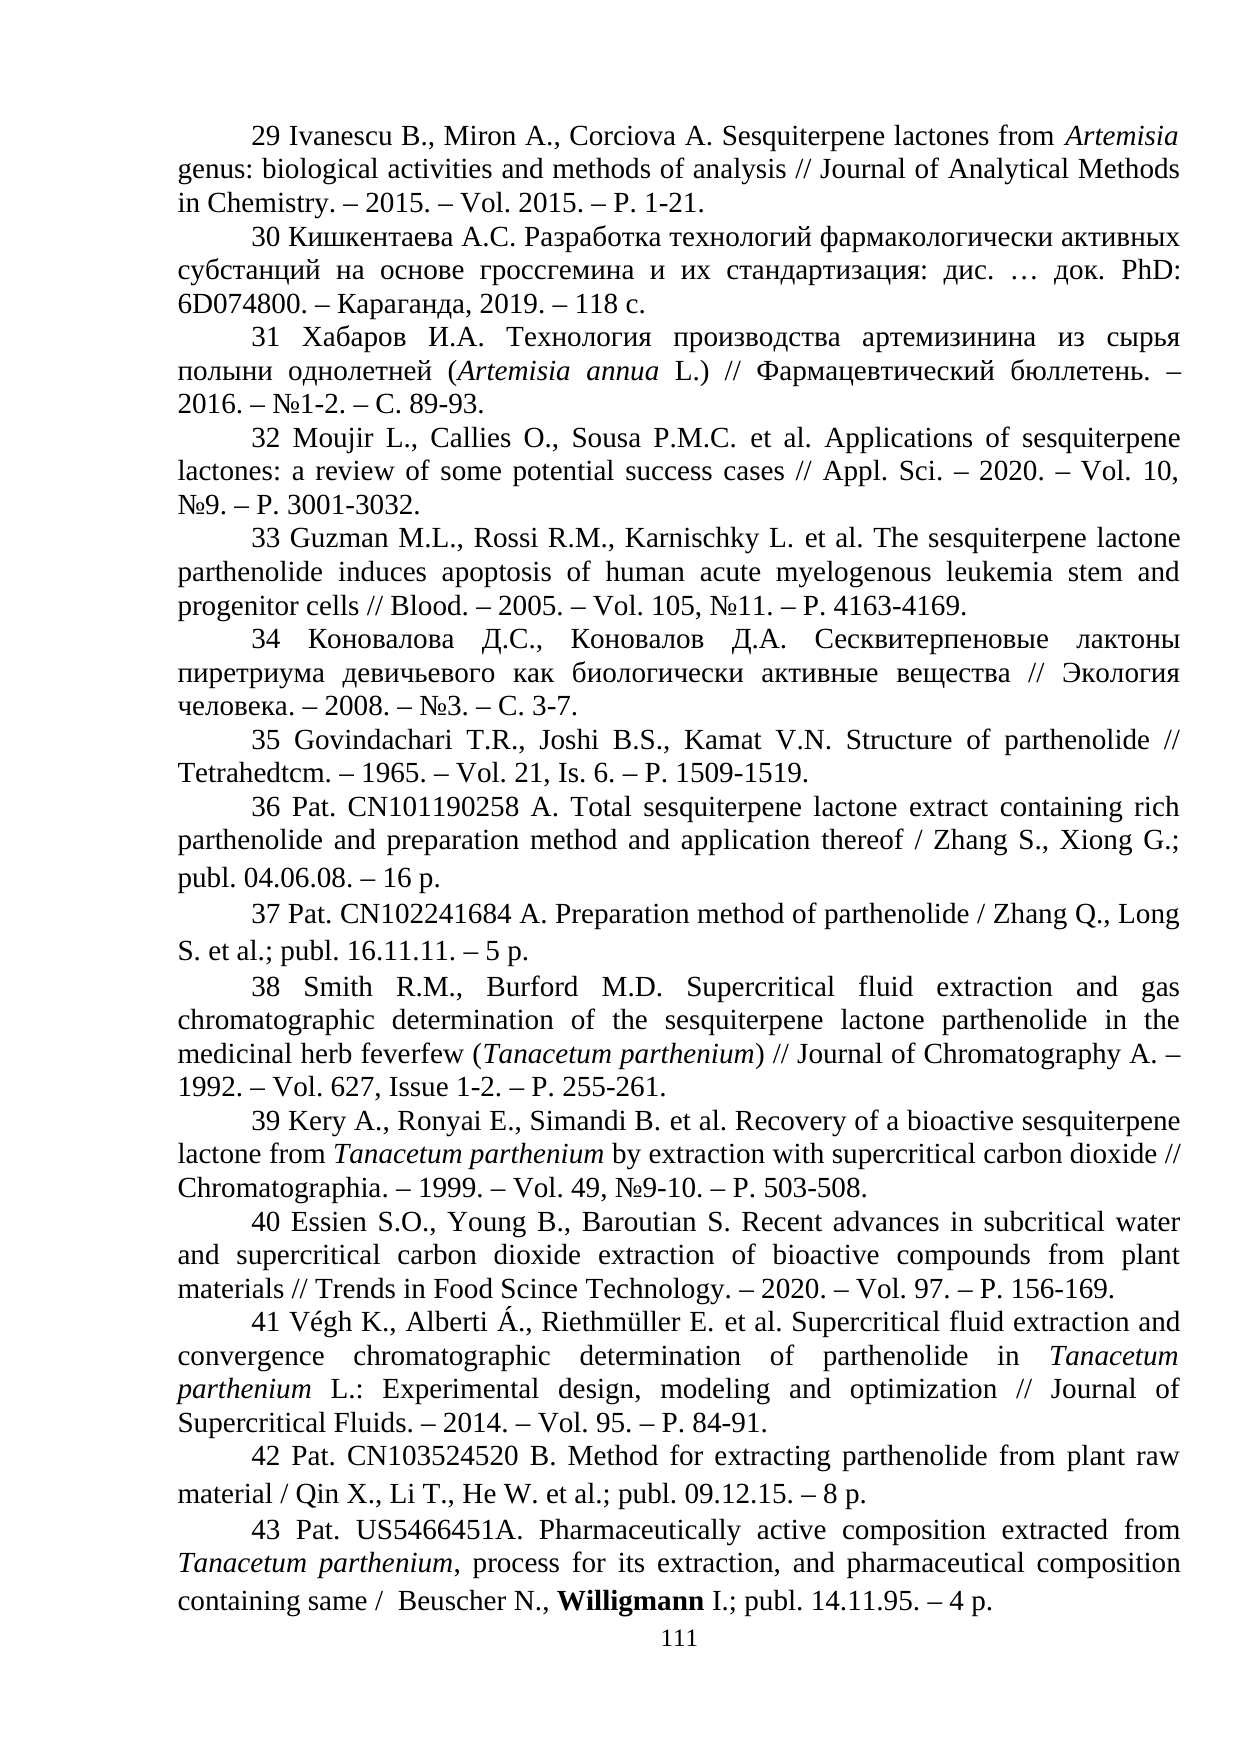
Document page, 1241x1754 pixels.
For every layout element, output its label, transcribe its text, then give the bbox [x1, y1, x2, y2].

text 34 Коновалова Д.С., Коновалов Д.А. Сесквитерпеновые лактоны пиретриума девичьевого как биологически активные вещества // Экология человека. – 2008. – №3. – С. 3-7. [177, 621, 1181, 722]
text 36 Pat. CN101190258 A. Total sesquiterpene lactone extract containing rich parthenolide and preparation method and application thereof / Zhang S., Xiong G.; publ. 04.06.08. – 16 p. [177, 789, 1181, 896]
text 42 Pat. CN103524520 B. Method for extracting parthenolide from plant raw material / Qin X., Li T., He W. et al.; publ. 09.12.15. – 8 p. [177, 1438, 1181, 1512]
text 38 Smith R.M., Burford M.D. Supercritical fluid extraction and gas chromatographic determination of the sesquiterpene lactone parthenolide in the medicinal herb feverfew (Tanacetum parthenium) // Journal of Chromatography A. – 1992. – Vol. 627, Issue 1-2. – Р. 255-261. [177, 969, 1181, 1103]
text 31 Хабаров И.А. Технология производства артемизинина из сырья полыни однолетней (Artemisia annua L.) // Фармацевтический бюллетень. – 2016. – №1-2. – С. 89-93. [177, 319, 1181, 420]
text 43 Pat. US5466451A. Pharmaceutically active composition extracted from Tanacetum parthenium, process for its extraction, and pharmaceutical composition containing same / Beuscher N., Willigmann I.; publ. 14.11.95. – 4 p. [177, 1512, 1181, 1618]
text 32 Moujir L., Callies O., Sousa P.M.C. et al. Applications of sesquiterpene lactones: a review of some potential success cases // Appl. Sci. – 2020. – Vol. 10, №9. – P. 3001-3032. [177, 420, 1181, 521]
text 30 Кишкентаева А.С. Разработка технологий фармакологически активных субстанций на основе гроссгемина и их стандартизация: дис. … док. PhD: 6D074800. – Караганда, 2019. – 118 с. [177, 219, 1181, 319]
text 33 Guzman M.L., Rossi R.M., Karnischky L. et al. The sesquiterpene lactone parthenolide induces apoptosis of human acute myelogenous leukemia stem and progenitor cells // Blood. – 2005. – Vol. 105, №11. – P. 4163-4169. [177, 521, 1181, 621]
text 37 Pat. CN102241684 A. Preparation method of parthenolide / Zhang Q., Long S. et al.; publ. 16.11.11. – 5 p. [177, 896, 1181, 969]
text 40 Essien S.O., Young B., Baroutian S. Recent advances in subcritical water and supercritical carbon dioxide extraction of bioactive compounds from plant materials // Trends in Food Scince Technology. – 2020. – Vol. 97. – P. 156-169. [177, 1204, 1181, 1304]
text 29 Ivanescu B., Miron A., Corciova A. Sesquiterpene lactones from Artemisia genus: biological activities and methods of analysis // Journal of Analytical Methods in Chemistry. – 2015. – Vol. 2015. – Р. 1-21. [177, 118, 1181, 219]
text 41 Végh K., Alberti Á., Riethmüller E. et al. Supercritical fluid extraction and convergence chromatographic determination of parthenolide in Tanacetum parthenium L.: Experimental design, modeling and optimization // Journal of Supercritical Fluids. – 2014. – Vol. 95. – P. 84-91. [177, 1304, 1181, 1438]
text 39 Kery A., Ronyai E., Simandi B. et al. Recovery of a bioactive sesquiterpene lactone from Tanacetum parthenium by extraction with supercritical carbon dioxide // Chromatographia. – 1999. – Vol. 49, №9-10. – Р. 503-508. [177, 1103, 1181, 1204]
text 35 Govindachari T.R., Joshi B.S., Kamat V.N. Structure of parthenolide // Tetrahedtcm. – 1965. – Vol. 21, Is. 6. – P. 1509-1519. [177, 722, 1181, 789]
